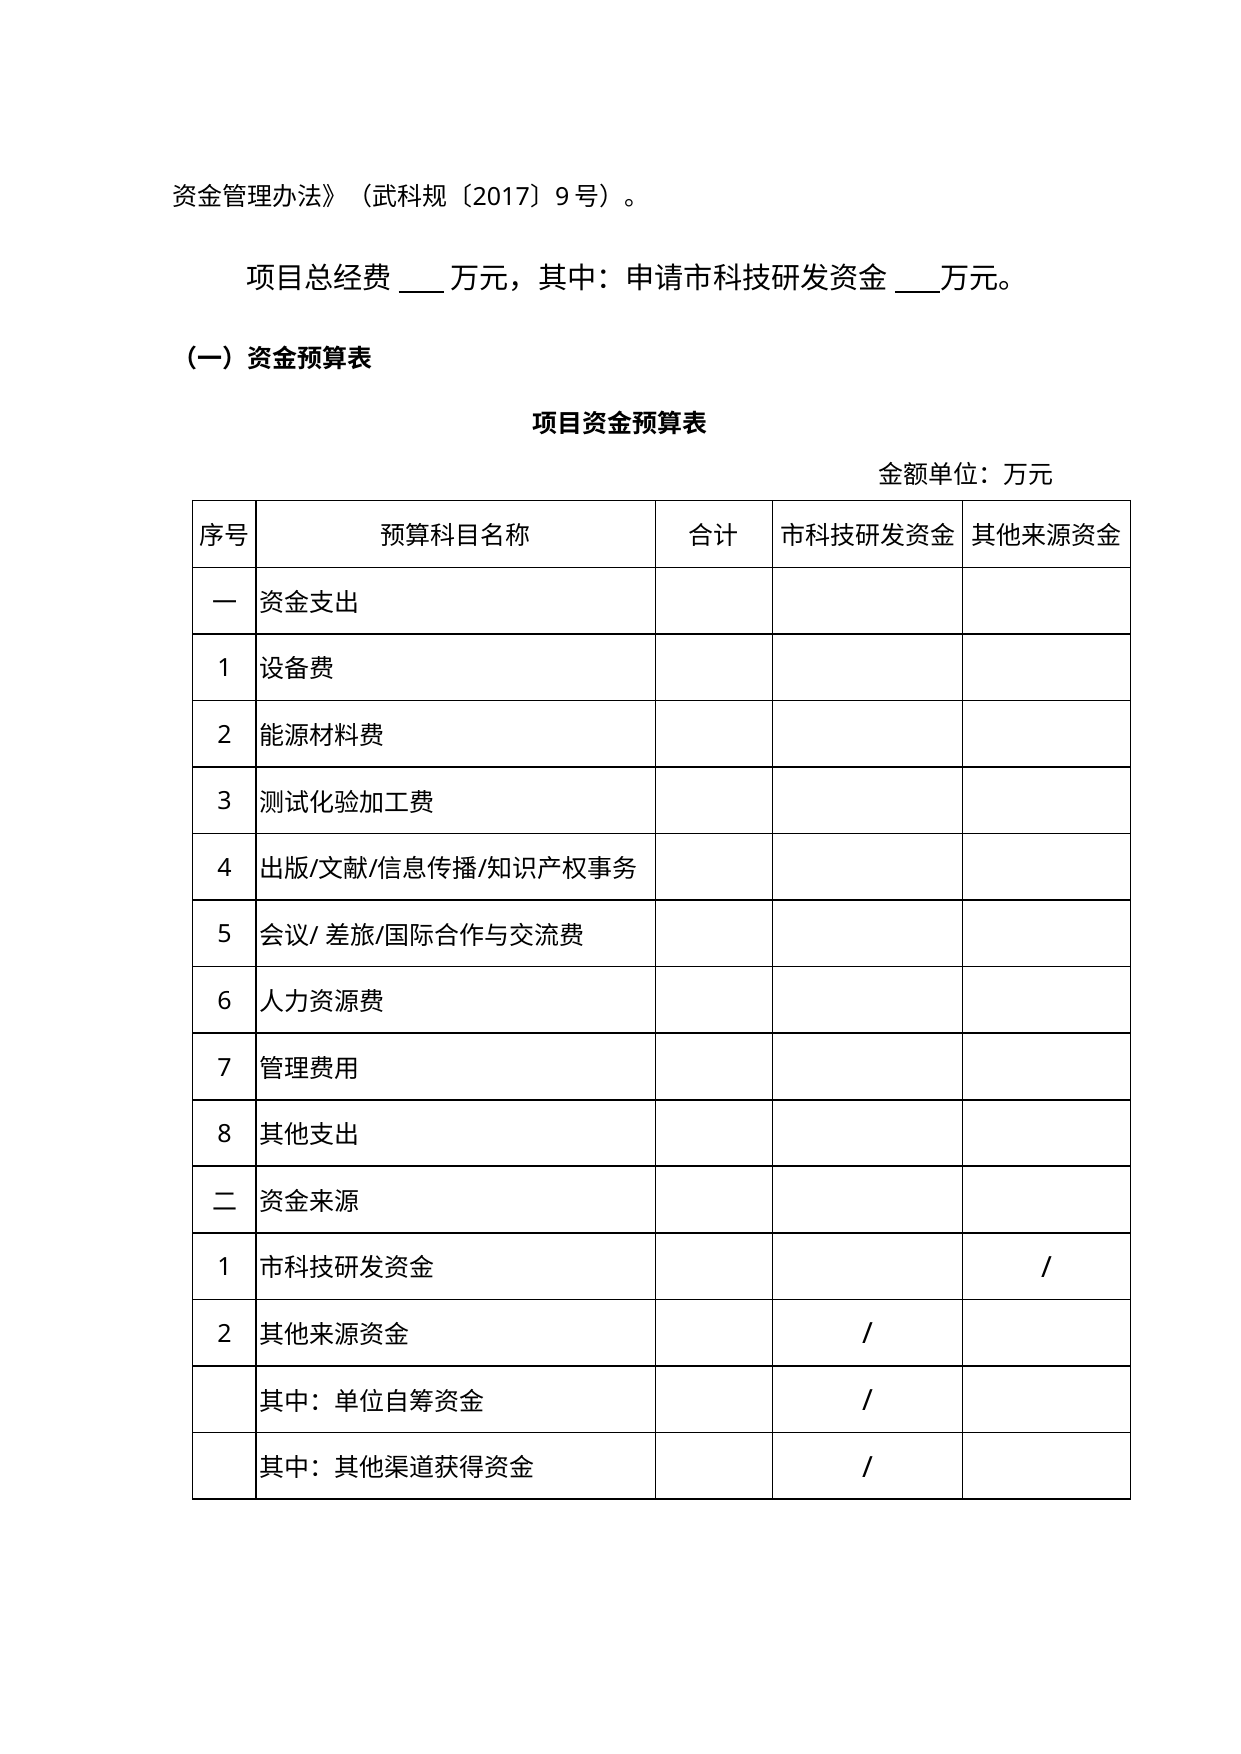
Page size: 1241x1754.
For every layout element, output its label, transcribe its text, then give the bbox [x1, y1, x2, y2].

table_cell 8 [193, 1101, 255, 1165]
table_cell 管理费用 [257, 1034, 655, 1099]
table_cell [656, 635, 772, 699]
table_cell [773, 901, 962, 966]
table_cell [963, 1367, 1130, 1432]
table_cell 6 [193, 967, 255, 1032]
table_cell [963, 834, 1130, 899]
table_cell [656, 901, 772, 966]
table_cell 2 [193, 701, 255, 766]
table_cell 设备费 [257, 635, 655, 699]
table_cell [656, 1101, 772, 1165]
table_cell [963, 768, 1130, 833]
table_header 预算科目名称 [257, 501, 655, 566]
table_cell [656, 701, 772, 766]
text 项目资金预算表 [187, 389, 1053, 454]
text 项目总经费 万元，其中：申请市科技研发资金 万元。 [187, 243, 1053, 308]
table_cell [773, 1167, 962, 1232]
table_cell 7 [193, 1034, 255, 1099]
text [172, 162, 1053, 227]
text （一）资金预算表 [172, 324, 1053, 389]
table_cell [773, 1034, 962, 1099]
table_header 序号 [193, 501, 255, 566]
table_cell 3 [193, 768, 255, 833]
table_cell 会议/ 差旅/国际合作与交流费 [257, 901, 655, 966]
table_cell [963, 1034, 1130, 1099]
table_cell 1 [193, 635, 255, 699]
table_cell 能源材料费 [257, 701, 655, 766]
table_cell 其中：单位自筹资金 [257, 1367, 655, 1432]
table_cell [773, 635, 962, 699]
table_cell 测试化验加工费 [257, 768, 655, 833]
table_cell [963, 1167, 1130, 1232]
table_cell [963, 1101, 1130, 1165]
table_cell [963, 1300, 1130, 1365]
table_cell [963, 967, 1130, 1032]
table_cell 资金来源 [257, 1167, 655, 1232]
table_cell / [773, 1367, 962, 1432]
table_header 合计 [656, 501, 772, 566]
table_header 其他来源资金 [963, 501, 1130, 566]
table_cell 人力资源费 [257, 967, 655, 1032]
table_cell / [963, 1234, 1130, 1298]
table_cell [656, 834, 772, 899]
table_cell [773, 967, 962, 1032]
table_cell [656, 568, 772, 633]
table_cell [656, 1367, 772, 1432]
table_cell 1 [193, 1234, 255, 1298]
table_cell [773, 568, 962, 633]
table_cell 其他来源资金 [257, 1300, 655, 1365]
table_cell [656, 1433, 772, 1498]
table_cell 资金支出 [257, 568, 655, 633]
table_cell 4 [193, 834, 255, 899]
table_cell 5 [193, 901, 255, 966]
table_cell [963, 635, 1130, 699]
table_cell 其中：其他渠道获得资金 [257, 1433, 655, 1498]
table_cell 二 [193, 1167, 255, 1232]
table_header 市科技研发资金 [773, 501, 962, 566]
table_cell [773, 834, 962, 899]
table_cell [656, 1034, 772, 1099]
table_cell [193, 1433, 255, 1498]
table_cell [963, 701, 1130, 766]
table_cell / [773, 1300, 962, 1365]
table_cell [193, 1367, 255, 1432]
table_cell [963, 1433, 1130, 1498]
table_cell [656, 1300, 772, 1365]
table_cell [656, 768, 772, 833]
table_cell 市科技研发资金 [257, 1234, 655, 1298]
text 金额单位：万元 [187, 454, 1053, 491]
table_cell 2 [193, 1300, 255, 1365]
table_cell [656, 1234, 772, 1298]
table_cell 一 [193, 568, 255, 633]
table_cell 其他支出 [257, 1101, 655, 1165]
table_cell [773, 768, 962, 833]
table_cell [963, 901, 1130, 966]
table_cell [963, 568, 1130, 633]
table_cell / [773, 1433, 962, 1498]
table_cell [656, 967, 772, 1032]
table_cell [773, 1234, 962, 1298]
table_cell 出版/文献/信息传播/知识产权事务 [257, 834, 655, 899]
table_cell [773, 1101, 962, 1165]
table_cell [773, 701, 962, 766]
table_cell [656, 1167, 772, 1232]
